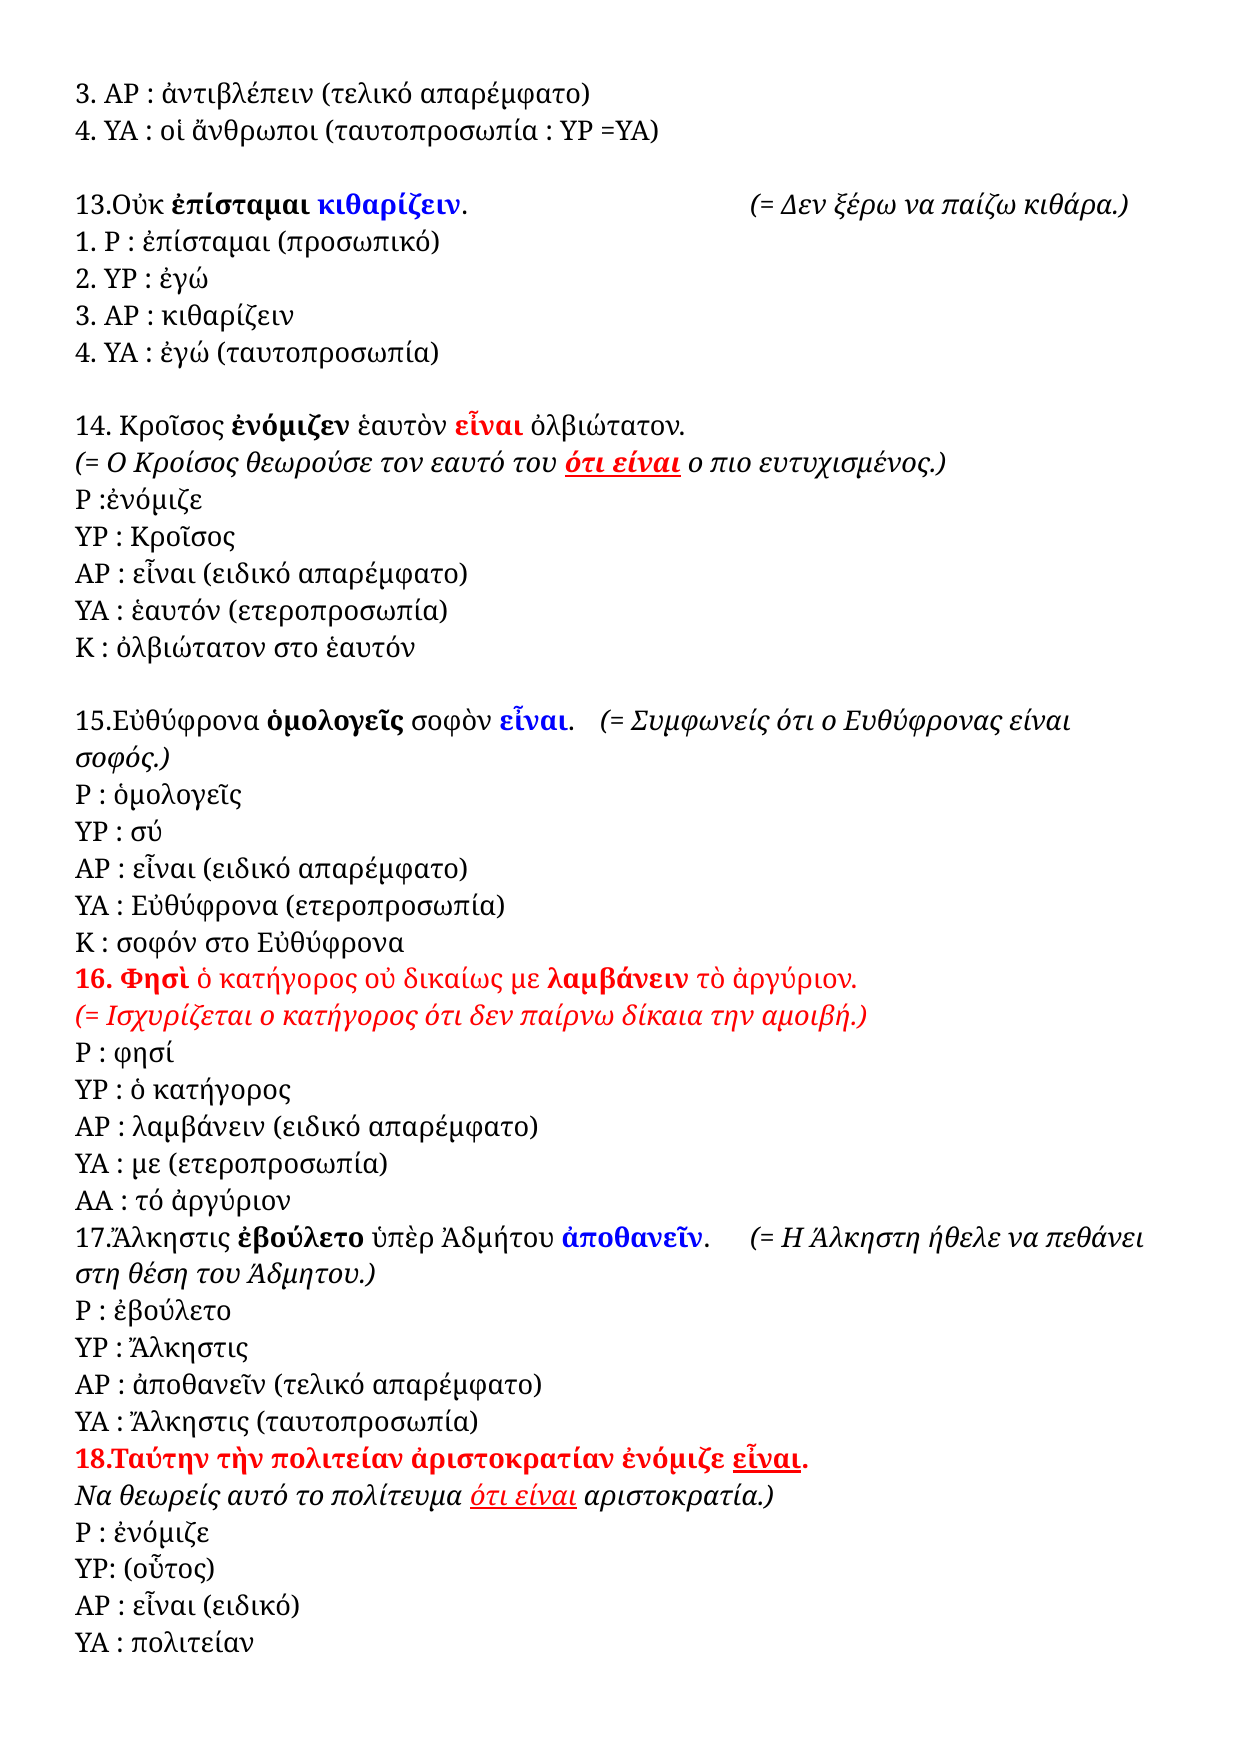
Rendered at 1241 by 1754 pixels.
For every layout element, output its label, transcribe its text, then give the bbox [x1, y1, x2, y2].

text 2. ΥΡ : ἐγώ [75, 259, 1165, 296]
text ΥΡ : Ἄλκηστις [75, 1329, 1165, 1366]
text 15.Εὐθύφρονα ὁμολογεῖς σοφὸν εἶναι. (= Συμφωνείς ότι ο Ευθύφρονας είναι σοφός.) [75, 702, 1165, 776]
text ΥΡ : σύ [75, 812, 1165, 849]
text 3. ΑΡ : κιθαρίζειν [75, 296, 1165, 333]
text ΥΑ : Εὐθύφρονα (ετεροπροσωπία) [75, 886, 1165, 923]
text 13.Οὐκ ἐπίσταμαι κιθαρίζειν. (= Δεν ξέρω να παίζω κιθάρα.) [75, 186, 1165, 222]
text Ρ : ἐβούλετο [75, 1292, 1165, 1329]
text Κ : ὀλβιώτατον στο ἑαυτόν [75, 628, 1165, 665]
text 16. Φησὶ ὁ κατήγορος οὐ δικαίως με λαμβάνειν τὸ ἀργύριον. (= Ισχυρίζεται ο κατήγορος ότι δεν παίρνω δίκαια την αμοιβή.) [75, 960, 1165, 1034]
text ΥΡ: (οὗτος) [75, 1550, 1165, 1587]
text 3. ΑΡ : ἀντιβλέπειν (τελικό απαρέμφατο) [75, 75, 1165, 112]
text ΥΑ : ἑαυτόν (ετεροπροσωπία) [75, 591, 1165, 628]
text ΥΑ : πολιτείαν [75, 1624, 1165, 1661]
text ΥΡ : ὁ κατήγορος [75, 1071, 1165, 1107]
text Ρ : ἐνόμιζε [75, 1513, 1165, 1550]
text ΑΡ : εἶναι (ειδικό απαρέμφατο) [75, 849, 1165, 886]
text 4. ΥΑ : ἐγώ (ταυτοπροσωπία) [75, 333, 1165, 370]
text 1. Ρ : ἐπίσταμαι (προσωπικό) [75, 222, 1165, 259]
text 4. ΥΑ : οἱ ἄνθρωποι (ταυτοπροσωπία : ΥΡ =ΥΑ) [75, 112, 1165, 149]
text 14. Κροῖσος ἐνόμιζεν ἑαυτὸν εἶναι ὀλβιώτατον. (= Ο Κροίσος θεωρούσε τον εαυτό του ότι είναι ο πιο ευτυχισμένος.) [75, 407, 1165, 481]
text ΥΑ : Ἄλκηστις (ταυτοπροσωπία) [75, 1402, 1165, 1439]
text ΑΡ : εἶναι (ειδικό απαρέμφατο) [75, 554, 1165, 591]
text ΑΡ : ἀποθανεῖν (τελικό απαρέμφατο) [75, 1366, 1165, 1402]
text Ρ : ὁμολογεῖς [75, 776, 1165, 812]
text Ρ :ἐνόμιζε [75, 481, 1165, 517]
text ΥΑ : με (ετεροπροσωπία) [75, 1144, 1165, 1181]
text Ρ : φησί [75, 1034, 1165, 1071]
text ΥΡ : Κροῖσος [75, 517, 1165, 554]
text Να θεωρείς αυτό το πολίτευμα ότι είναι αριστοκρατία.) [75, 1476, 1165, 1513]
text ΑΑ : τό ἀργύριον [75, 1181, 1165, 1218]
text 17.Ἄλκηστις ἐβούλετο ὑπὲρ Ἀδμήτου ἀποθανεῖν. (= Η Άλκηστη ήθελε να πεθάνει στη θέση του Άδμητου.) [75, 1218, 1165, 1292]
text Κ : σοφόν στο Εὐθύφρονα [75, 923, 1165, 960]
text ΑΡ : λαμβάνειν (ειδικό απαρέμφατο) [75, 1107, 1165, 1144]
text ΑΡ : εἶναι (ειδικό) [75, 1587, 1165, 1624]
text 18.Ταύτην τὴν πολιτείαν ἀριστοκρατίαν ἐνόμιζε εἶναι. [75, 1439, 1165, 1476]
